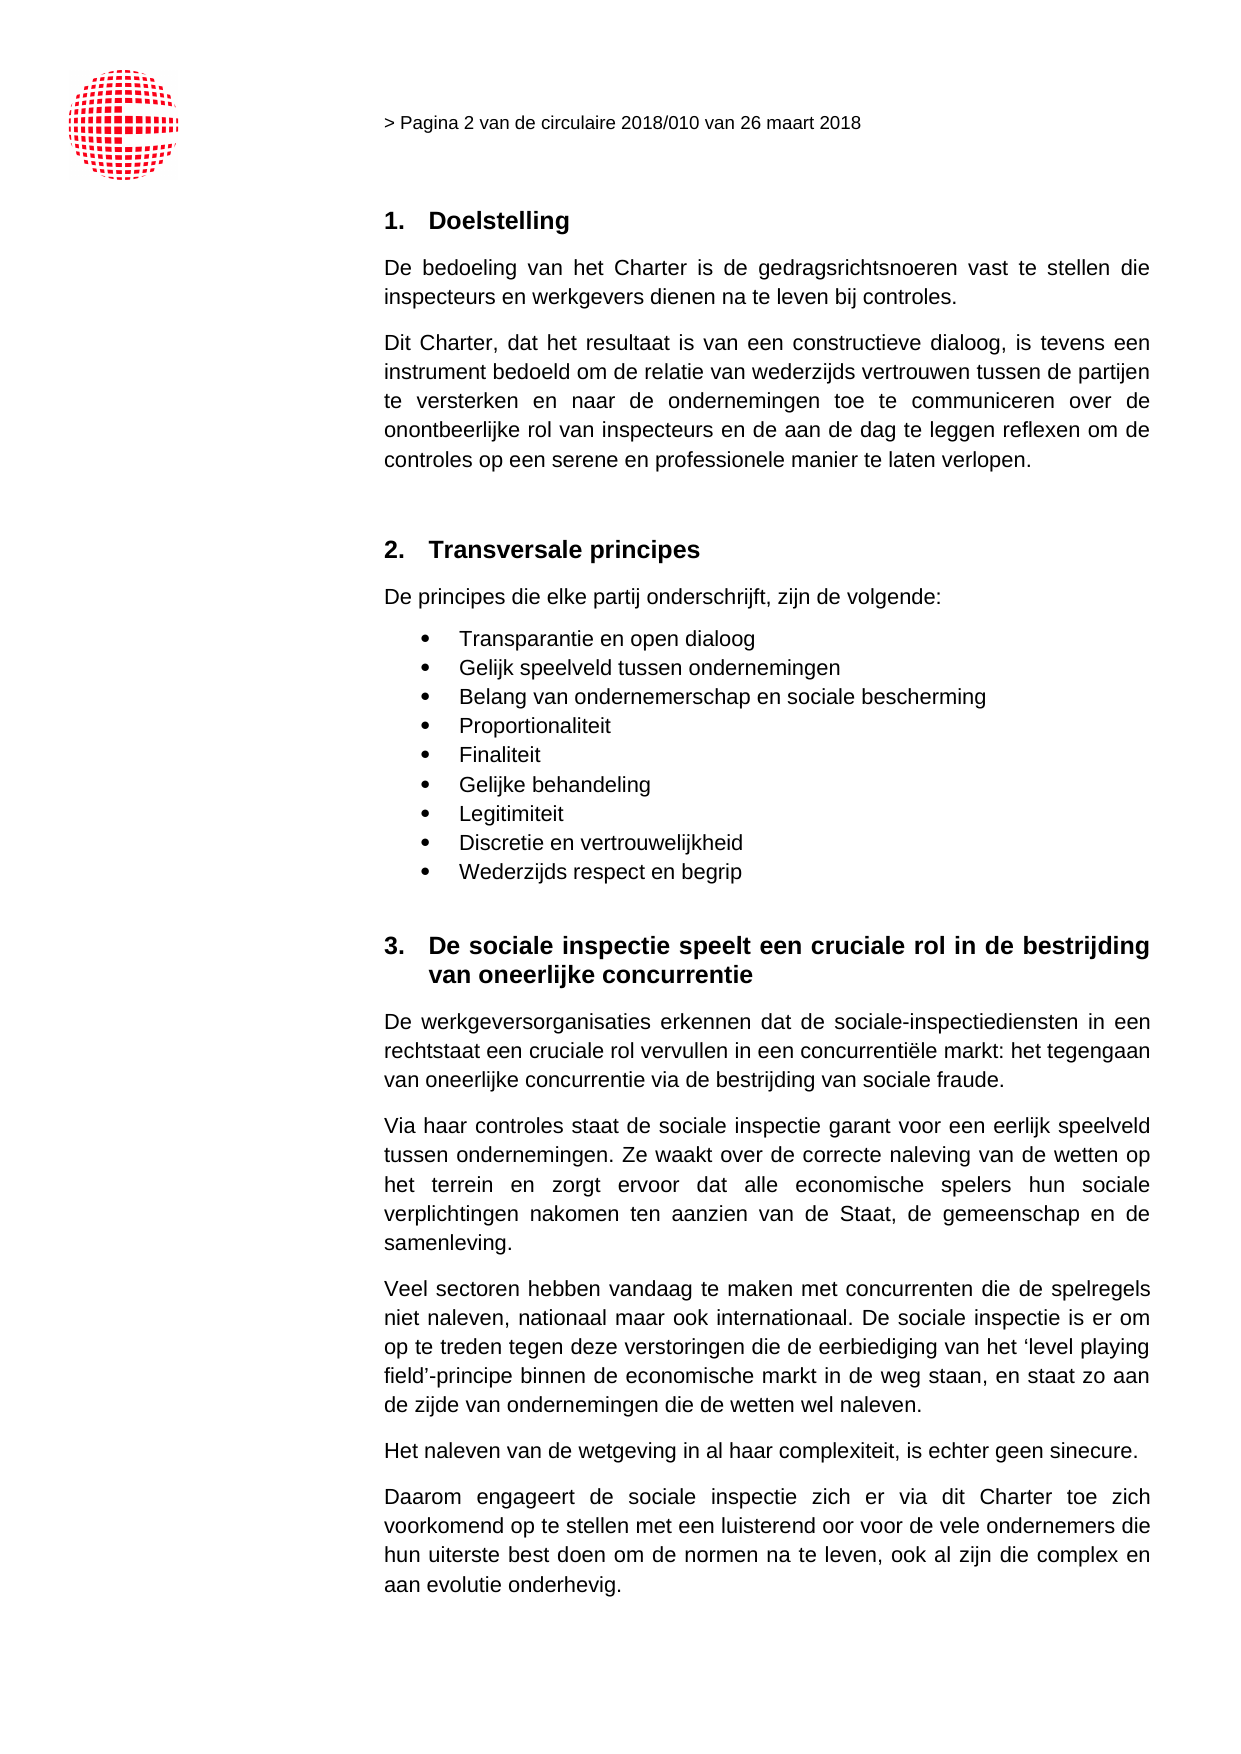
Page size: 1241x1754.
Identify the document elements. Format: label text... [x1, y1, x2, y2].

list Transparantie en open dialoog [421, 623, 1152, 652]
text Dit Charter, dat het resultaat is van een constructieve dialoog, is tevens een instrument bedoeld om de relatie van wederzijds vertrouwen tussen de partijen te versterken en naar de ondernemingen toe te communiceren over de onontbeerlijke rol van inspecteurs en de aan de dag te leggen reflexen om de controles op een serene en professionele manier te laten verlopen. [384, 327, 1152, 473]
text Via haar controles staat de sociale inspectie garant voor een eerlijk speelveld tussen ondernemingen. Ze waakt over de correcte naleving van de wetten op het terrein en zorgt ervoor dat alle economische spelers hun sociale verplichtingen nakomen ten aanzien van de Staat, de gemeenschap en de samenleving. [384, 1110, 1152, 1256]
list Gelijke behandeling [421, 769, 1152, 798]
list Discretie en vertrouwelijkheid [421, 827, 1152, 856]
list Gelijk speelveld tussen ondernemingen [421, 652, 1152, 681]
text Veel sectoren hebben vandaag te maken met concurrenten die de spelregels niet naleven, nationaal maar ook internationaal. De sociale inspectie is er om op te treden tegen deze verstoringen die de eerbiediging van het ‘level playing field’-principe binnen de economische markt in de weg staan, en staat zo aan de zijde van ondernemingen die de wetten wel naleven. [384, 1273, 1152, 1419]
text De principes die elke partij onderschrijft, zijn de volgende: [384, 581, 1152, 610]
list Finaliteit [421, 739, 1152, 769]
text 2. Transversale principes [384, 535, 1152, 564]
text 3. De sociale inspectie speelt een cruciale rol in de bestrijding van oneerlijke concurrentie [384, 931, 1152, 989]
text 1. Doelstelling [384, 206, 1152, 235]
list Belang van ondernemerschap en sociale bescherming [421, 681, 1152, 710]
list Proportionaliteit [421, 710, 1152, 739]
text Daarom engageert de sociale inspectie zich er via dit Charter toe zich voorkomend op te stellen met een luisterend oor voor de vele ondernemers die hun uiterste best doen om de normen na te leven, ook al zijn die complex en aan evolutie onderhevig. [384, 1481, 1152, 1598]
list Wederzijds respect en begrip [421, 856, 1152, 885]
text De werkgeversorganisaties erkennen dat de sociale-inspectiediensten in een rechtstaat een cruciale rol vervullen in een concurrentiële markt: het tegengaan van oneerlijke concurrentie via de bestrijding van sociale fraude. [384, 1006, 1152, 1094]
text De bedoeling van het Charter is de gedragsrichtsnoeren vast te stellen die inspecteurs en werkgevers dienen na te leven bij controles. [384, 252, 1152, 310]
picture [68, 70, 179, 180]
list Legitimiteit [421, 798, 1152, 827]
text Het naleven van de wetgeving in al haar complexiteit, is echter geen sinecure. [384, 1435, 1152, 1464]
